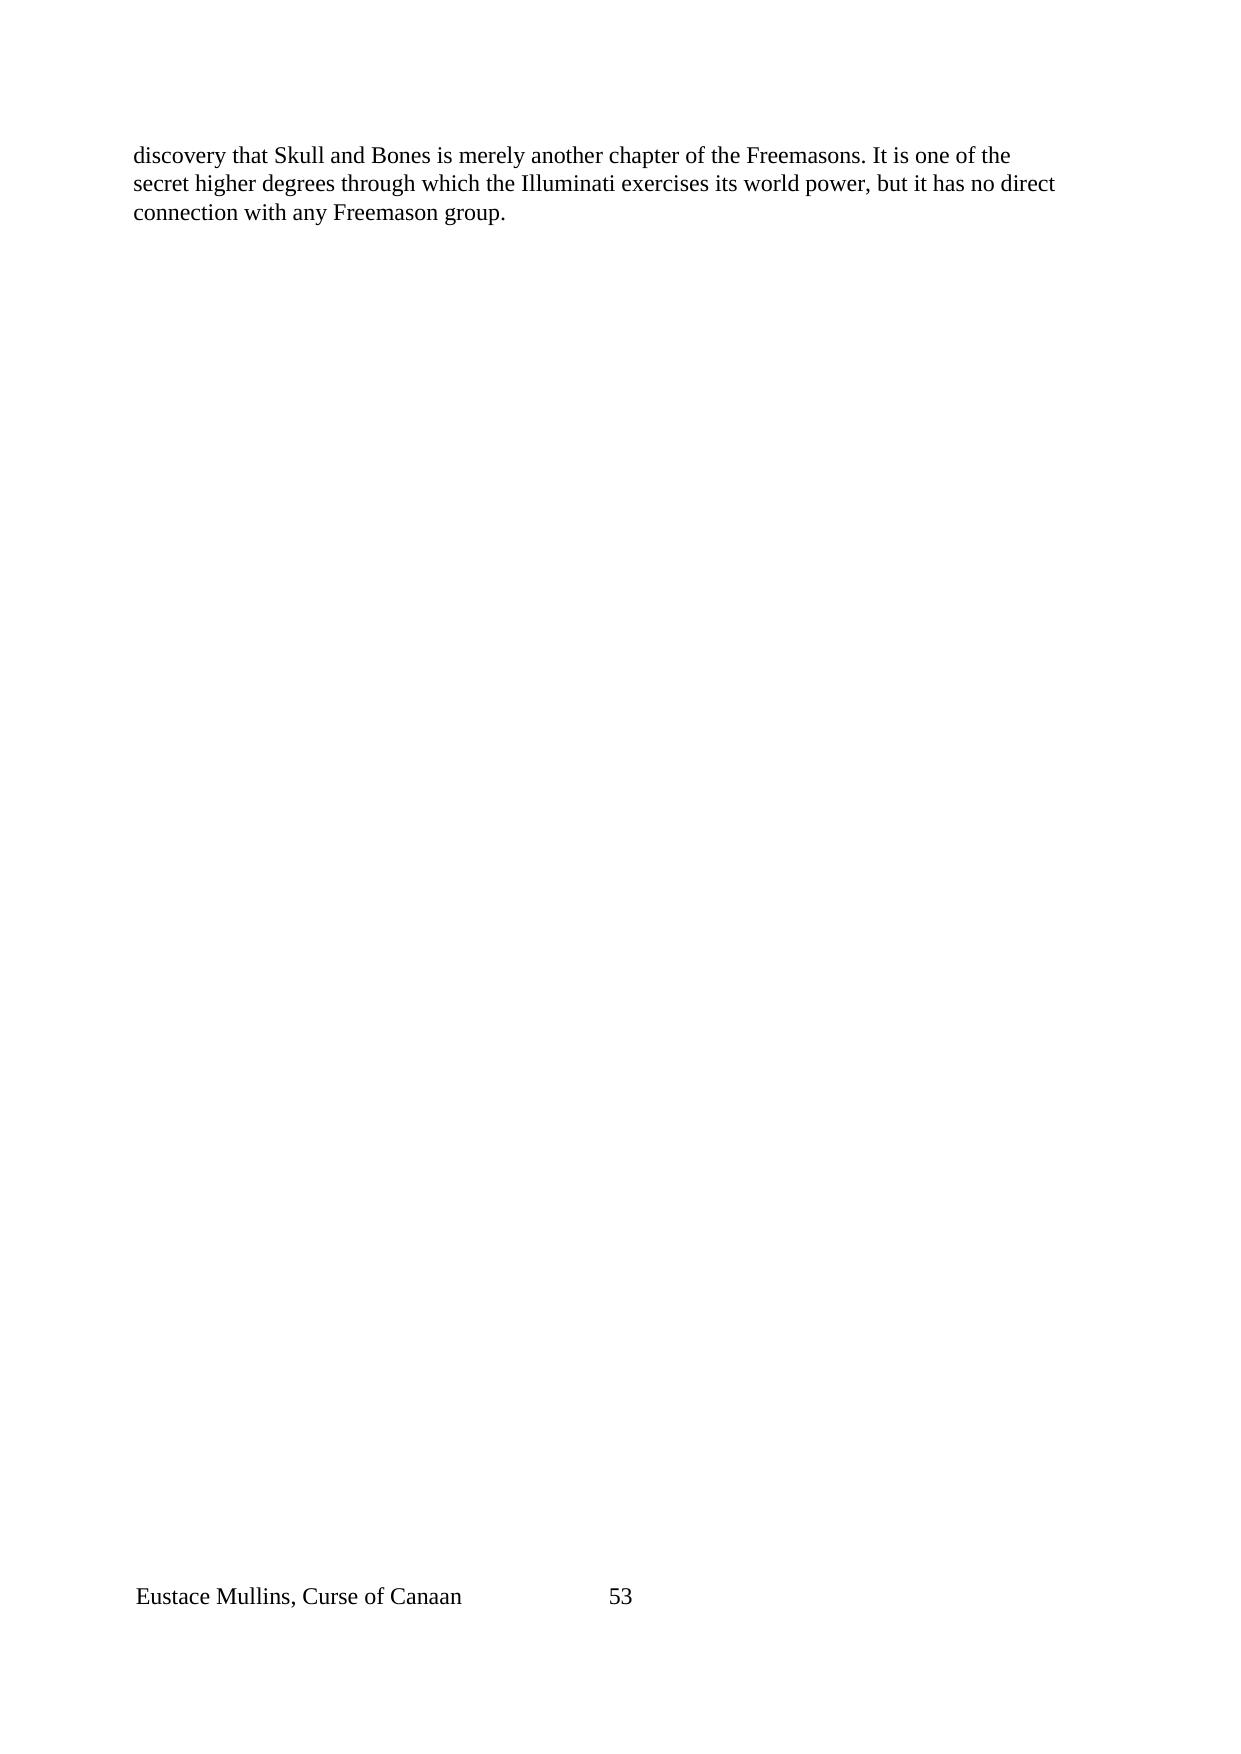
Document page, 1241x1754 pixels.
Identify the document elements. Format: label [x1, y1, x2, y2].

text [132, 141, 1072, 225]
